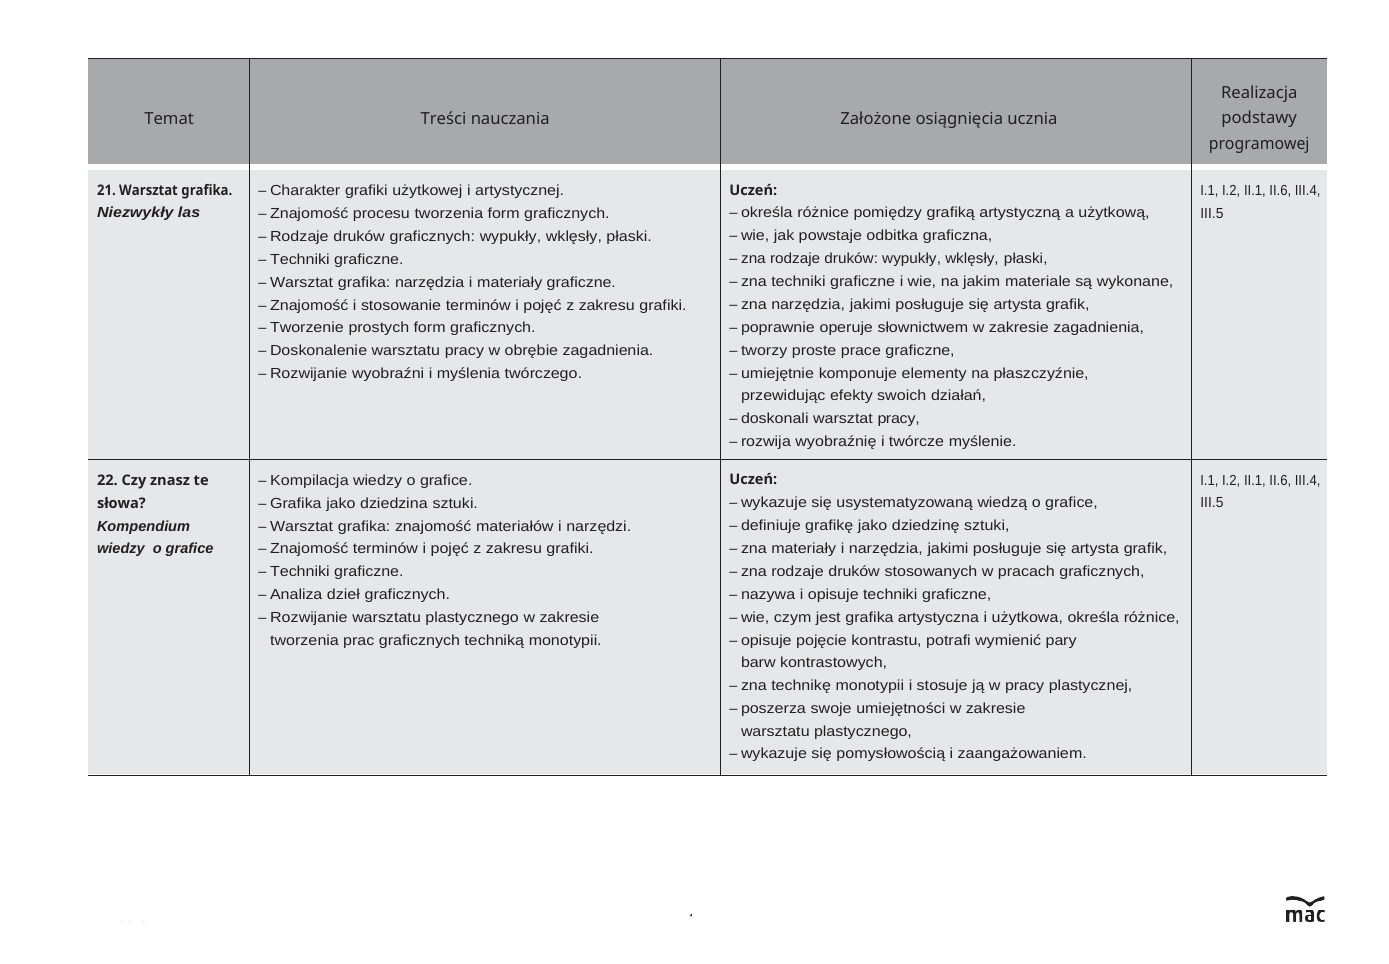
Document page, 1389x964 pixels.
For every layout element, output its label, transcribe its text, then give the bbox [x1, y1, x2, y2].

table_cell Uczeń: wykazuje się usystematyzowaną wiedzą o grafice, definiuje grafikę jako dziedzinę sztuki, zna materiały i narzędzia, jakimi posługuje się artysta grafik, zna rodzaje druków stosowanych w pracach graficznych, nazywa i opisuje techniki graficzne, wie, czym jest grafika artystyczna i użytkowa, określa różnice, opisuje pojęcie kontrastu, potrafi wymienić pary barw kontrastowych, zna technikę monotypii i stosuje ją w pracy plastycznej, poszerza swoje umiejętności w zakresie warsztatu plastycznego, wykazuje się pomysłowością i zaangażowaniem. [721, 460, 1191, 774]
table_cell Charakter grafiki użytkowej i artystycznej. Znajomość procesu tworzenia form graficznych. Rodzaje druków graficznych: wypukły, wklęsły, płaski. Techniki graficzne. Warsztat grafika: narzędzia i materiały graficzne. Znajomość i stosowanie terminów i pojęć z zakresu grafiki. Tworzenie prostych form graficznych. Doskonalenie warsztatu pracy w obrębie zagadnienia. Rozwijanie wyobraźni i myślenia twórczego. [250, 170, 720, 459]
table_cell Uczeń: określa różnice pomiędzy grafiką artystyczną a użytkową, wie, jak powstaje odbitka graficzna, zna rodzaje druków: wypukły, wklęsły, płaski, zna techniki graficzne i wie, na jakim materiale są wykonane, zna narzędzia, jakimi posługuje się artysta grafik, poprawnie operuje słownictwem w zakresie zagadnienia, tworzy proste prace graficzne, umiejętnie komponuje elementy na płaszczyźnie, przewidując efekty swoich działań, doskonali warsztat pracy, rozwija wyobraźnię i twórcze myślenie. [721, 170, 1191, 459]
table_cell 21. Warsztat grafika. Niezwykły las [88, 170, 249, 459]
table_cell I.1, I.2, II.1, II.6, III.4, III.5 [1192, 460, 1327, 774]
table_cell 22. Czy znasz te słowa? Kompendium wiedzy o grafice [88, 460, 249, 774]
picture [1286, 896, 1325, 907]
table_header Realizacja podstawy programowej [1192, 59, 1327, 164]
picture [1286, 910, 1325, 922]
table_cell Kompilacja wiedzy o grafice. Grafika jako dziedzina sztuki. Warsztat grafika: znajomość materiałów i narzędzi. Znajomość terminów i pojęć z zakresu grafiki. Techniki graficzne. Analiza dzieł graficznych. Rozwijanie warsztatu plastycznego w zakresie tworzenia prac graficznych techniką monotypii. [250, 460, 720, 774]
table_header Treści nauczania [250, 59, 720, 164]
table_header Założone osiągnięcia ucznia [721, 59, 1191, 164]
table_cell I.1, I.2, II.1, II.6, III.4, III.5 [1192, 170, 1327, 459]
table_header Temat [88, 59, 249, 164]
